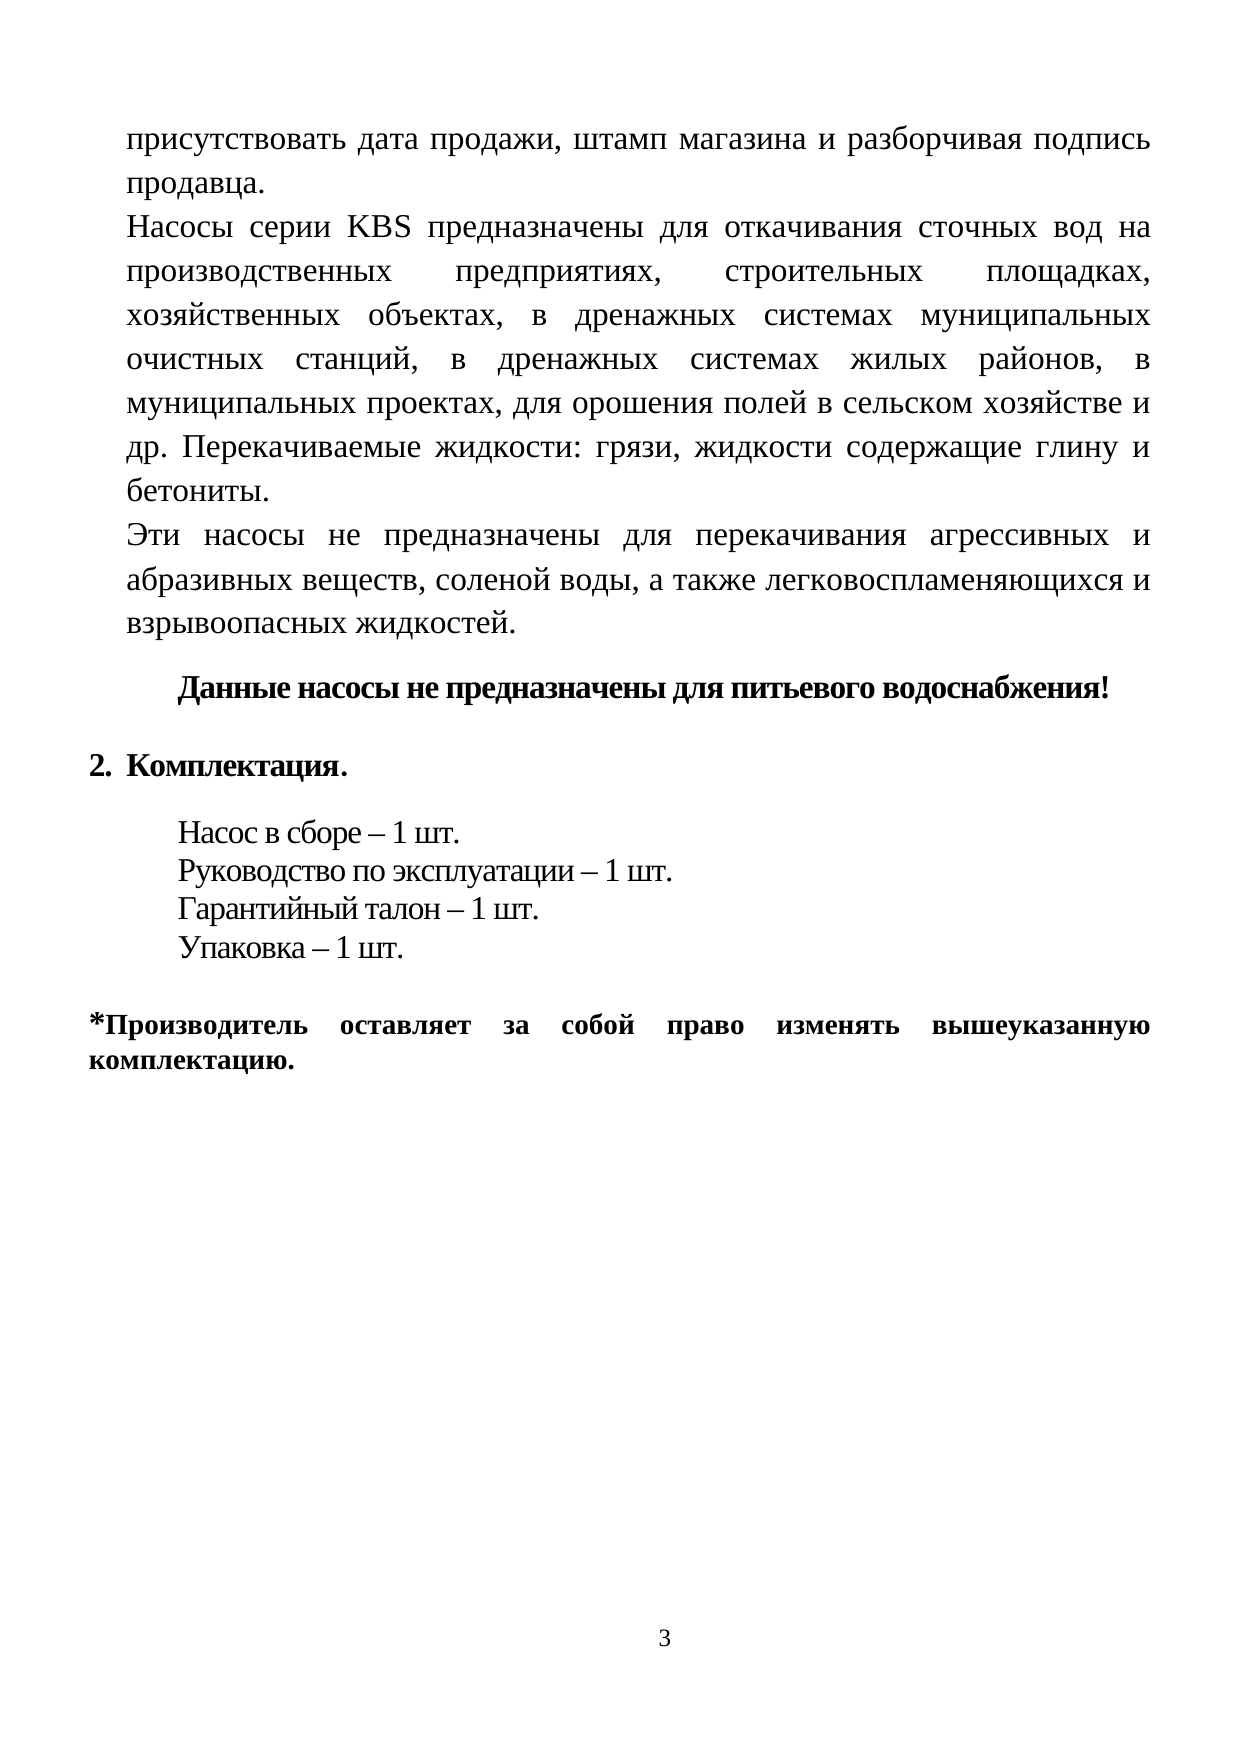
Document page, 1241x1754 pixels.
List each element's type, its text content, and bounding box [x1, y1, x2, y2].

list Комплектация. [88, 744, 1152, 785]
text Руководство по эксплуатации – 1 шт. [177, 850, 1152, 889]
text Насос в сборе – 1 шт. [177, 812, 1152, 850]
text Упаковка – 1 шт. [177, 927, 1152, 965]
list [126, 118, 1152, 201]
text Данные насосы не предназначены для питьевого водоснабжения! [177, 668, 1152, 706]
list Насосы серии KBS предназначены для откачивания сточных вод на производственных предприятиях, строительных площадках, хозяйственных объектах, в дренажных системах муниципальных очистных станций, в дренажных системах жилых районов, в муниципальных проектах, для орошения полей в сельском хозяйстве и др. Перекачиваемые жидкости: грязи, жидкости содержащие глину и бетониты. [126, 206, 1152, 509]
list Эти насосы не предназначены для перекачивания агрессивных и абразивных веществ, соленой воды, а также легковоспламеняющихся и взрывоопасных жидкостей. [126, 515, 1152, 641]
text *Производитель оставляет за собой право изменять вышеуказанную комплектацию. [88, 1004, 1152, 1076]
text Гарантийный талон – 1 шт. [177, 889, 1152, 927]
